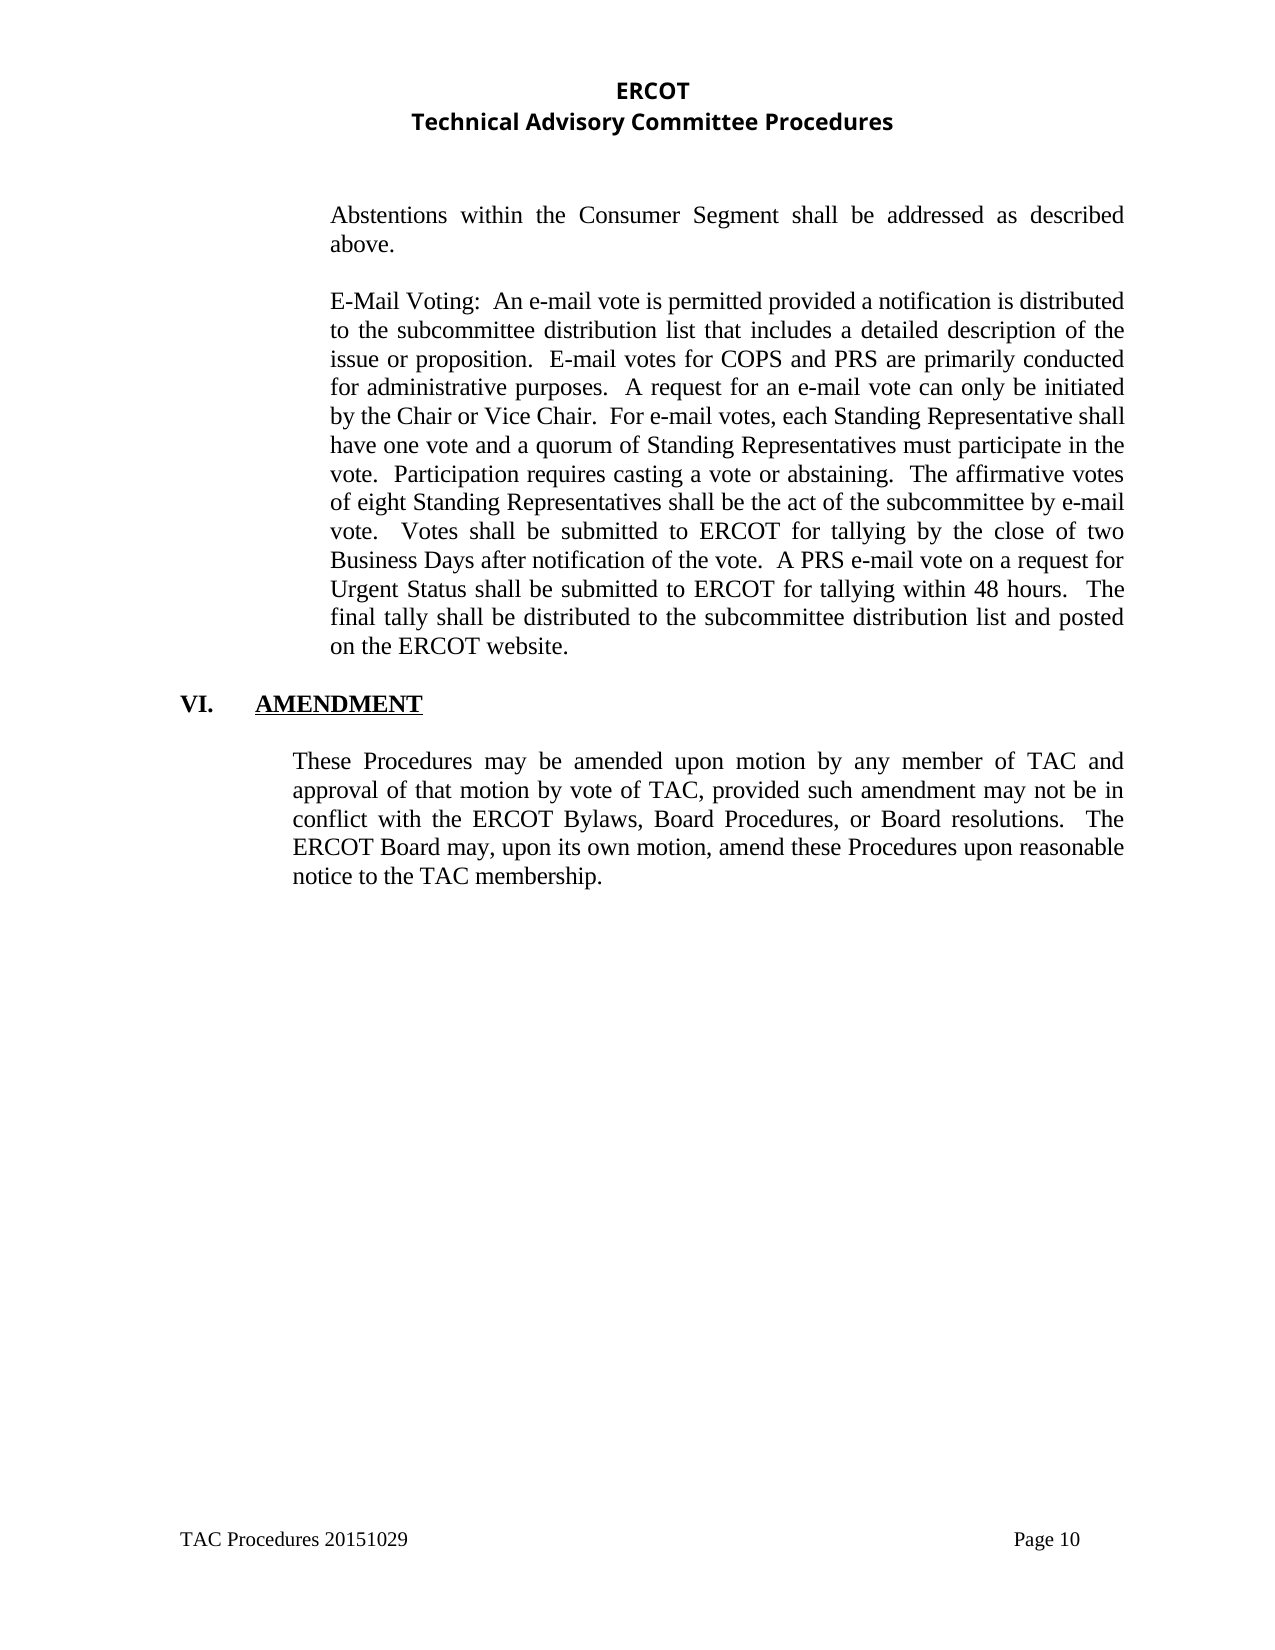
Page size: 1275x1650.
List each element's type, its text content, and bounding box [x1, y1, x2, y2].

text These Procedures may be amended upon motion by any member of TAC and approval of that motion by vote of TAC, provided such amendment may not be in conflict with the ERCOT Bylaws, Board Procedures, or Board resolutions. The ERCOT Board may, upon its own motion, amend these Procedures upon reasonable notice to the TAC membership. [180, 746, 1125, 890]
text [330, 200, 1125, 257]
text VI. AMENDMENT [180, 689, 1125, 717]
text E-Mail Voting: An e-mail vote is permitted provided a notification is distributed to the subcommittee distribution list that includes a detailed description of the issue or proposition. E-mail votes for COPS and PRS are primarily conducted for administrative purposes. A request for an e-mail vote can only be initiated by the Chair or Vice Chair. For e-mail votes, each Standing Representative shall have one vote and a quorum of Standing Representatives must participate in the vote. Participation requires casting a vote or abstaining. The affirmative votes of eight Standing Representatives shall be the act of the subcommittee by e-mail vote. Votes shall be submitted to ERCOT for tallying by the close of two Business Days after notification of the vote. A PRS e-mail vote on a request for Urgent Status shall be submitted to ERCOT for tallying within 48 hours. The final tally shall be distributed to the subcommittee distribution list and posted on the ERCOT website. [330, 286, 1125, 660]
